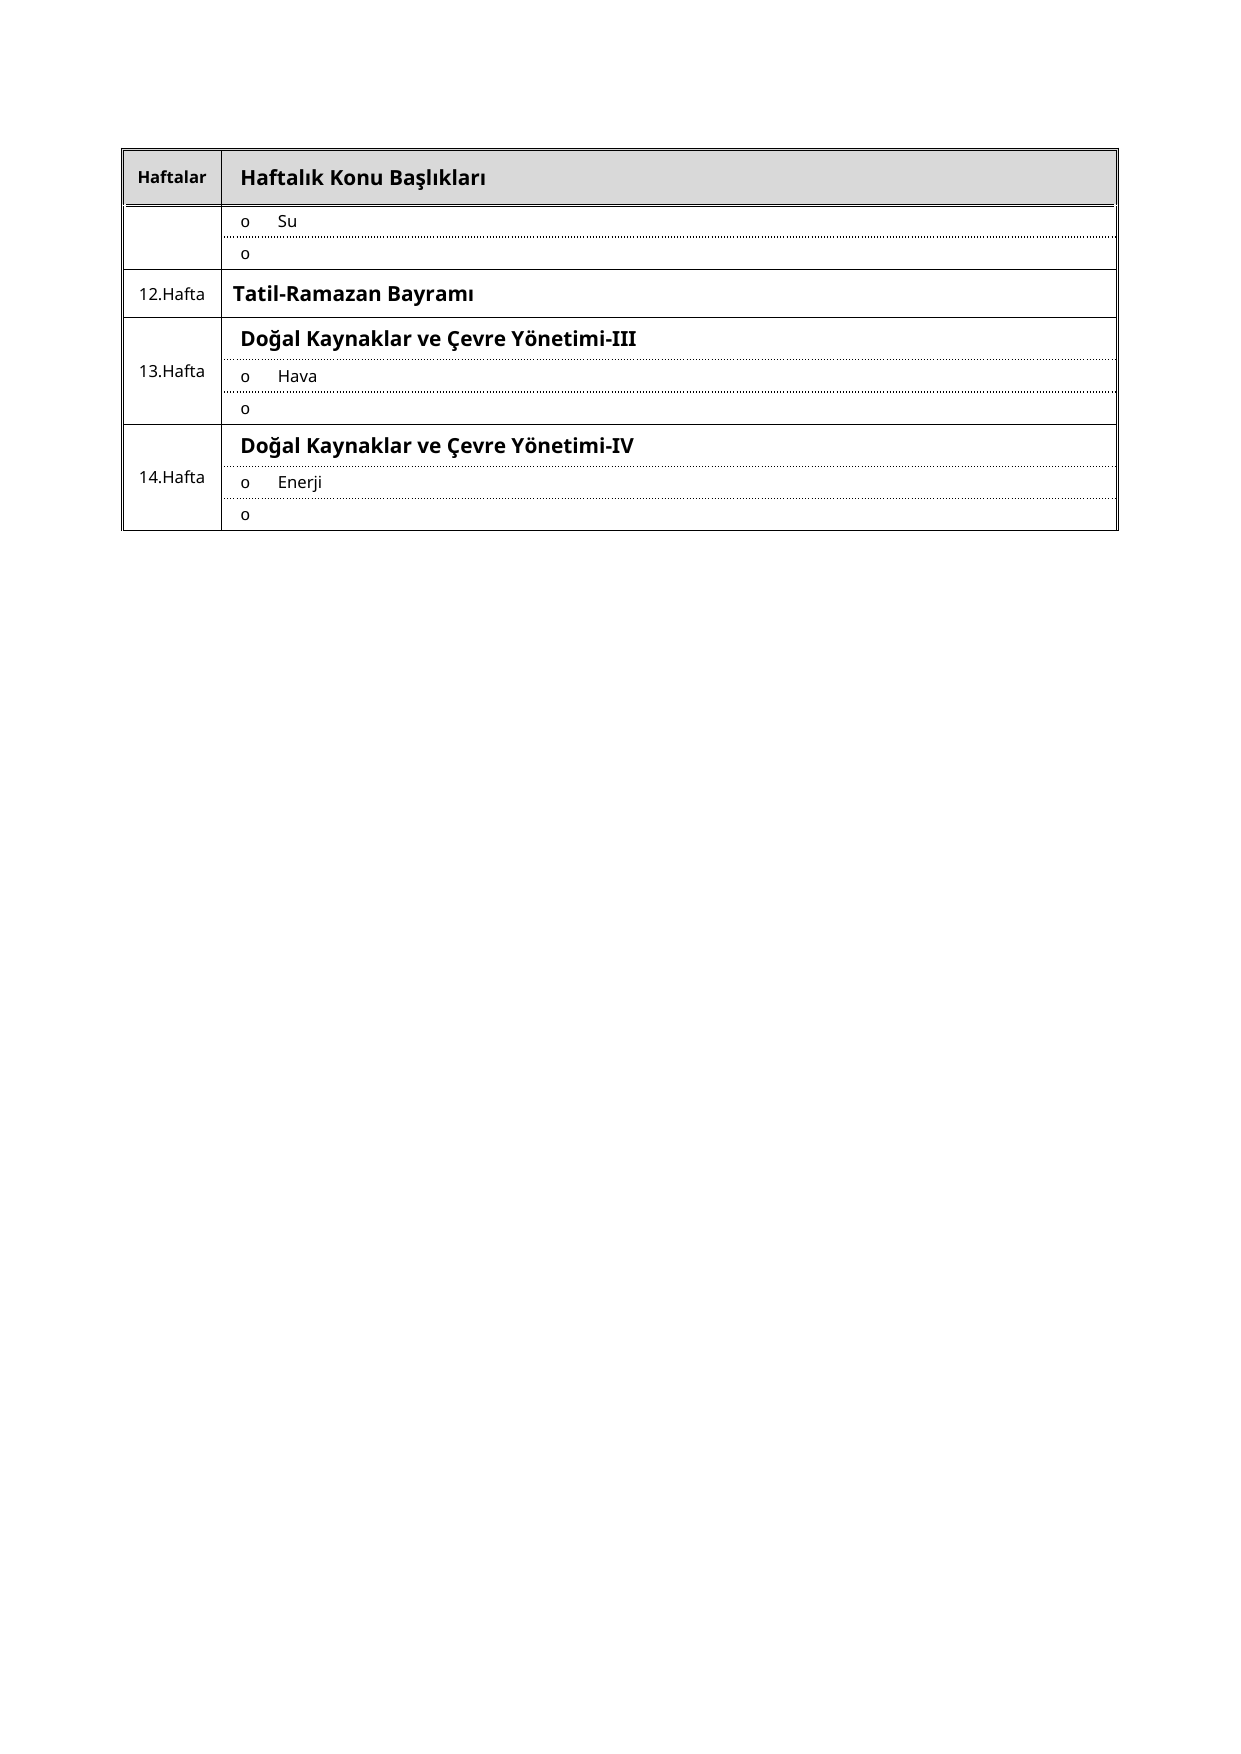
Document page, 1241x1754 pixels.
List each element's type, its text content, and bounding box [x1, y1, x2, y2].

table_cell 12.Hafta [124, 270, 221, 317]
table_cell Enerji [222, 466, 1116, 498]
table_cell Doğal Kaynaklar ve Çevre Yönetimi-III [222, 318, 1116, 359]
table_cell Doğal Kaynaklar ve Çevre Yönetimi-IV [222, 425, 1116, 466]
table_cell [222, 391, 1116, 424]
table_cell [222, 498, 1116, 530]
table_cell Su [222, 204, 1118, 236]
table_header Haftalık Konu Başlıkları [222, 151, 1116, 204]
table_cell Hava [222, 359, 1116, 391]
table_cell Tatil-Ramazan Bayramı [222, 270, 1116, 317]
table_cell 11.Hafta [122, 204, 221, 268]
table_cell 13.Hafta [124, 318, 221, 424]
table_cell [222, 236, 1116, 268]
table_cell 14.Hafta [124, 425, 221, 530]
table_header Haftalar [124, 151, 221, 204]
